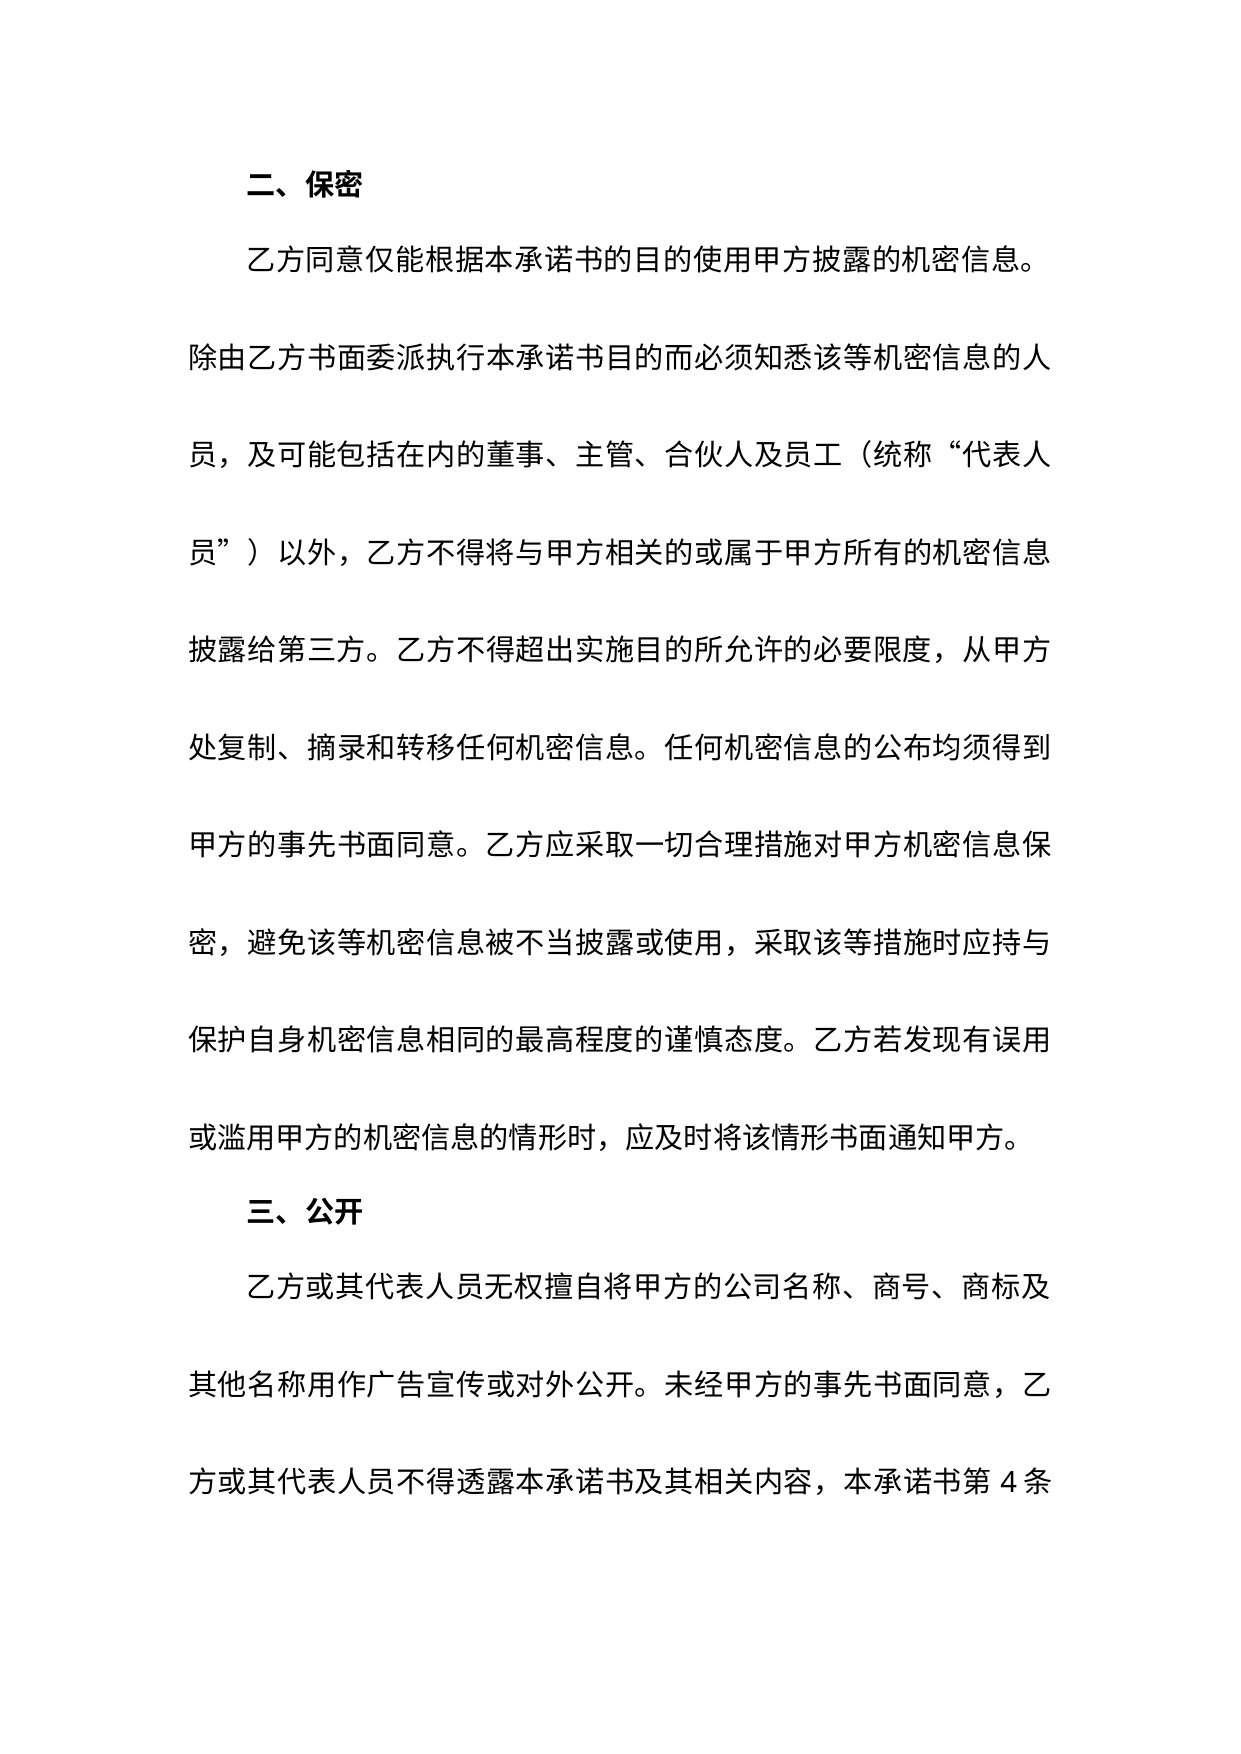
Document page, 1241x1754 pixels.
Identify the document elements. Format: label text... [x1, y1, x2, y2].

text 二、保密 [188, 162, 1052, 204]
text 乙方同意仅能根据本承诺书的目的使用甲方披露的机密信息。除由乙方书面委派执行本承诺书目的而必须知悉该等机密信息的人员，及可能包括在内的董事、主管、合伙人及员工（统称“代表人员”）以外，乙方不得将与甲方相关的或属于甲方所有的机密信息披露给第三方。乙方不得超出实施目的所允许的必要限度，从甲方处复制、摘录和转移任何机密信息。任何机密信息的公布均须得到甲方的事先书面同意。乙方应采取一切合理措施对甲方机密信息保密，避免该等机密信息被不当披露或使用，采取该等措施时应持与保护自身机密信息相同的最高程度的谨慎态度。乙方若发现有误用或滥用甲方的机密信息的情形时，应及时将该情形书面通知甲方。 [188, 225, 1052, 1168]
text 三、公开 [188, 1189, 1052, 1231]
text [188, 1252, 1052, 1512]
